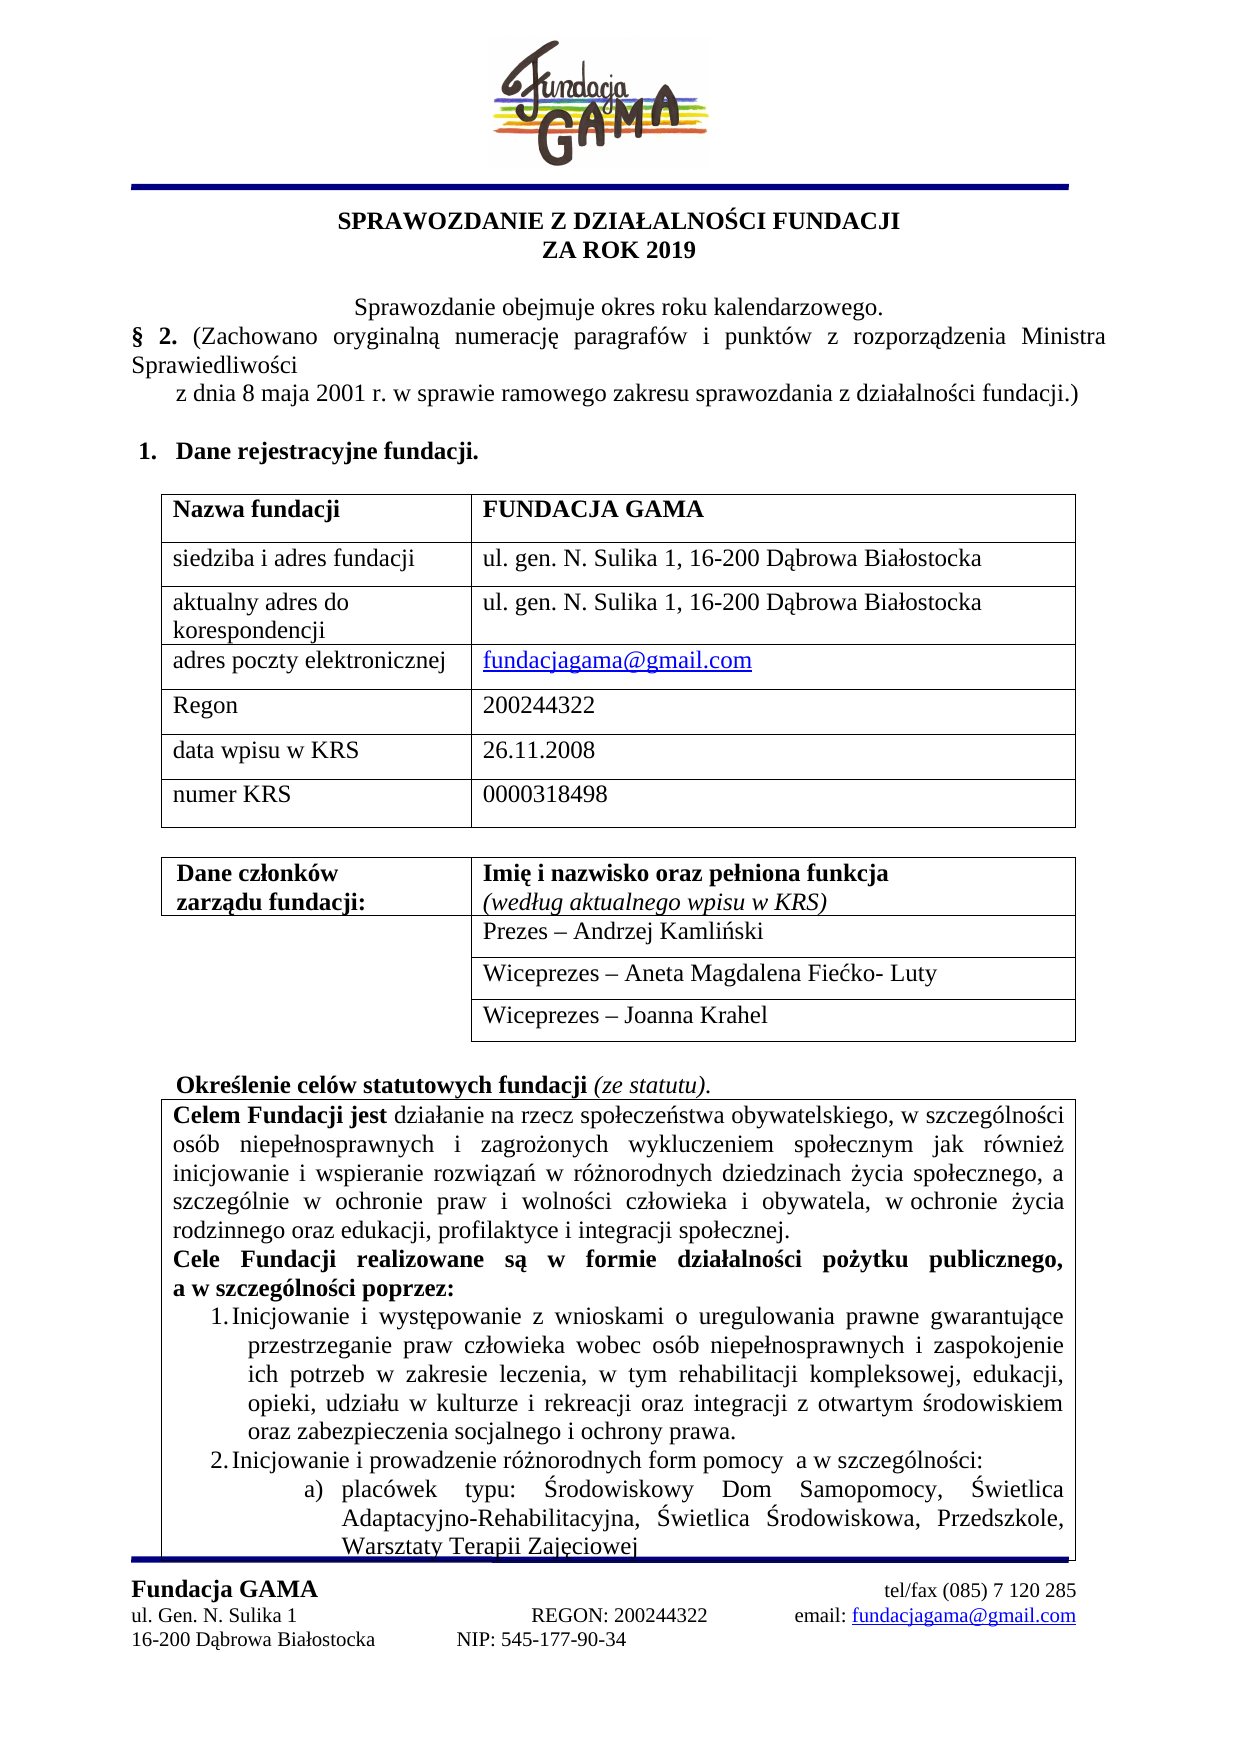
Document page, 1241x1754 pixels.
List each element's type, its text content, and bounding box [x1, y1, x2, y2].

picture [487, 37, 709, 169]
table_cell Wiceprezes – Aneta Magdalena Fiećko- Luty [472, 958, 1075, 999]
table_header FUNDACJA GAMA [472, 495, 1075, 542]
text ZA ROK 2019 [131, 235, 1106, 263]
table_cell ul. gen. N. Sulika 1, 16-200 Dąbrowa Białostocka [472, 587, 1075, 644]
list z dnia 8 maja 2001 r. w sprawie ramowego zakresu sprawozdania z działalności fundacji.) [131, 378, 1106, 407]
table_cell siedziba i adres fundacji [162, 543, 471, 586]
list § 2. (Zachowano oryginalną numerację paragrafów i punktów z rozporządzenia Ministra Sprawiedliwości [131, 321, 1106, 378]
table_cell Prezes – Andrzej Kamliński [472, 916, 1075, 957]
table_cell adres poczty elektronicznej [162, 645, 471, 689]
text Określenie celów statutowych fundacji (ze statutu). [131, 1070, 1106, 1099]
table_cell 0000318498 [472, 780, 1075, 827]
list Dane rejestracyjne fundacji. [138, 436, 1106, 465]
table_cell 26.11.2008 [472, 735, 1075, 778]
table_header Dane członków zarządu fundacji: [162, 858, 471, 915]
table_cell ul. gen. N. Sulika 1, 16-200 Dąbrowa Białostocka [472, 543, 1075, 586]
table_header Imię i nazwisko oraz pełniona funkcja (według aktualnego wpisu w KRS) [472, 858, 1075, 915]
table_cell data wpisu w KRS [162, 735, 471, 778]
text Sprawozdanie obejmuje okres roku kalendarzowego. [131, 292, 1106, 321]
text SPRAWOZDANIE Z DZIAŁALNOŚCI FUNDACJI [131, 206, 1106, 235]
table_cell numer KRS [162, 780, 471, 827]
table_cell 200244322 [472, 690, 1075, 734]
table_cell Regon [162, 690, 471, 734]
table_header Nazwa fundacji [162, 495, 471, 542]
table_cell aktualny adres do korespondencji [162, 587, 471, 644]
table_cell fundacjagama@gmail.com [472, 645, 1075, 689]
table_cell Wiceprezes – Joanna Krahel [472, 1000, 1075, 1041]
